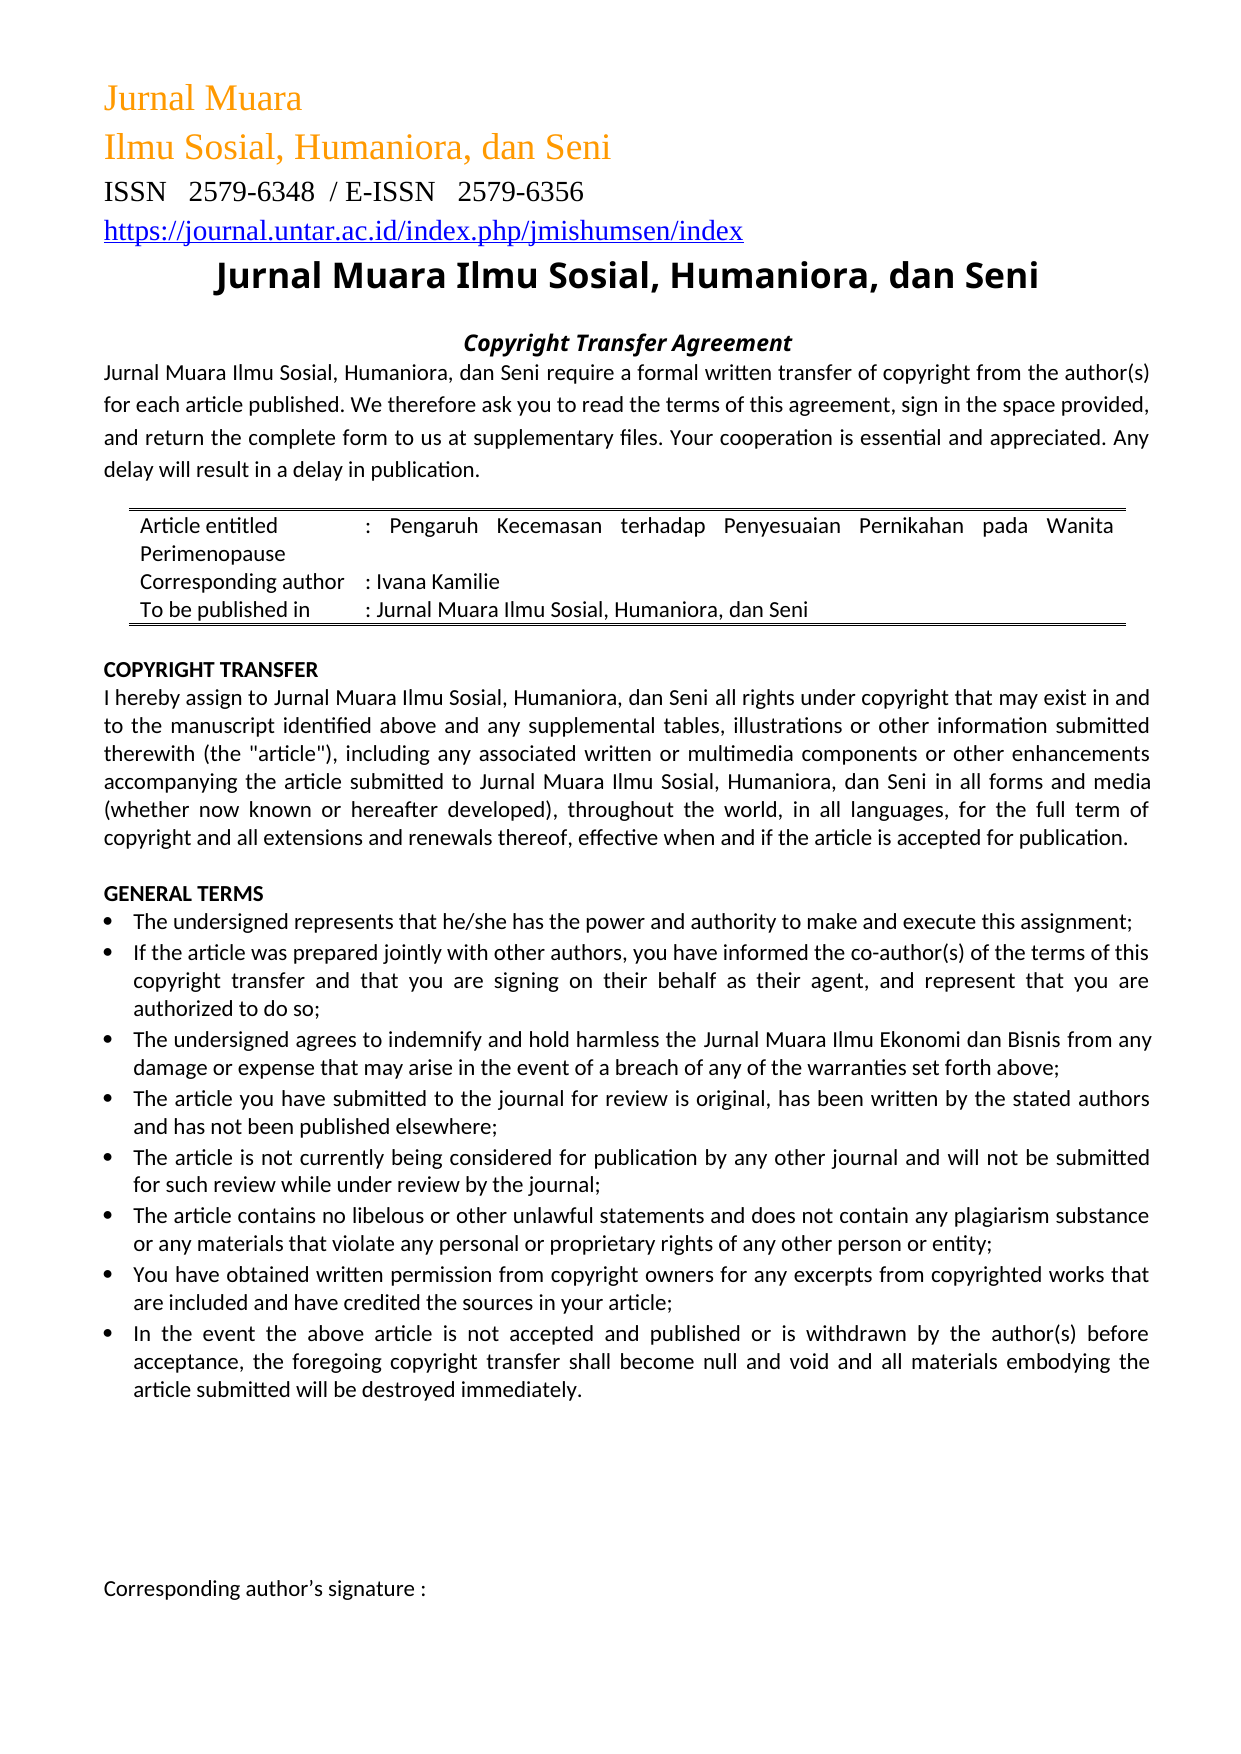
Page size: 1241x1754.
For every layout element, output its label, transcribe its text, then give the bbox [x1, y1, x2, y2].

text I hereby assign to Jurnal Muara Ilmu Sosial, Humaniora, dan Seni all rights under copyright that may exist in and to the manuscript identified above and any supplemental tables, illustrations or other information submitted therewith (the "article"), including any associated written or multimedia components or other enhancements accompanying the article submitted to Jurnal Muara Ilmu Sosial, Humaniora, dan Seni in all forms and media (whether now known or hereafter developed), throughout the world, in all languages, for the full term of copyright and all extensions and renewals thereof, effective when and if the article is accepted for publication. [103, 683, 1152, 851]
text Copyright Transfer Agreement [103, 327, 1152, 358]
text GENERAL TERMS [103, 879, 1152, 907]
list The article is not currently being considered for publication by any other journal and will not be submitted for such review while under review by the journal; [103, 1143, 1152, 1199]
table_header Article entitled : Pengaruh Kecemasan terhadap Penyesuaian Pernikahan pada Wanita Perimenopause Corresponding author : Ivana Kamilie To be published in : Jurnal Muara Ilmu Sosial, Humaniora, dan Seni [129, 511, 1126, 623]
list In the event the above article is not accepted and published or is withdrawn by the author(s) before acceptance, the foregoing copyright transfer shall become null and void and all materials embodying the article submitted will be destroyed immediately. [103, 1319, 1152, 1403]
list The undersigned represents that he/she has the power and authority to make and execute this assignment; [103, 907, 1152, 935]
list The article you have submitted to the journal for review is original, has been written by the stated authors and has not been published elsewhere; [103, 1084, 1152, 1140]
list If the article was prepared jointly with other authors, you have informed the co-author(s) of the terms of this copyright transfer and that you are signing on their behalf as their agent, and represent that you are authorized to do so; [103, 938, 1152, 1022]
list You have obtained written permission from copyright owners for any excerpts from copyrighted works that are included and have credited the sources in your article; [103, 1260, 1152, 1316]
text Jurnal Muara Ilmu Sosial, Humaniora, dan Seni require a formal written transfer of copyright from the author(s) for each article published. We therefore ask you to read the terms of this agreement, sign in the space provided, and return the complete form to us at supplementary files. Your cooperation is essential and appreciated. Any delay will result in a delay in publication. [103, 358, 1152, 483]
text COPYRIGHT TRANSFER [103, 655, 1152, 683]
text Jurnal Muara Ilmu Sosial, Humaniora, dan Seni [103, 250, 1152, 298]
text Corresponding author’s signature : [103, 1574, 1152, 1602]
list The article contains no libelous or other unlawful statements and does not contain any plagiarism substance or any materials that violate any personal or proprietary rights of any other person or entity; [103, 1201, 1152, 1257]
list The undersigned agrees to indemnify and hold harmless the Jurnal Muara Ilmu Ekonomi dan Bisnis from any damage or expense that may arise in the event of a breach of any of the warranties set forth above; [103, 1025, 1152, 1081]
